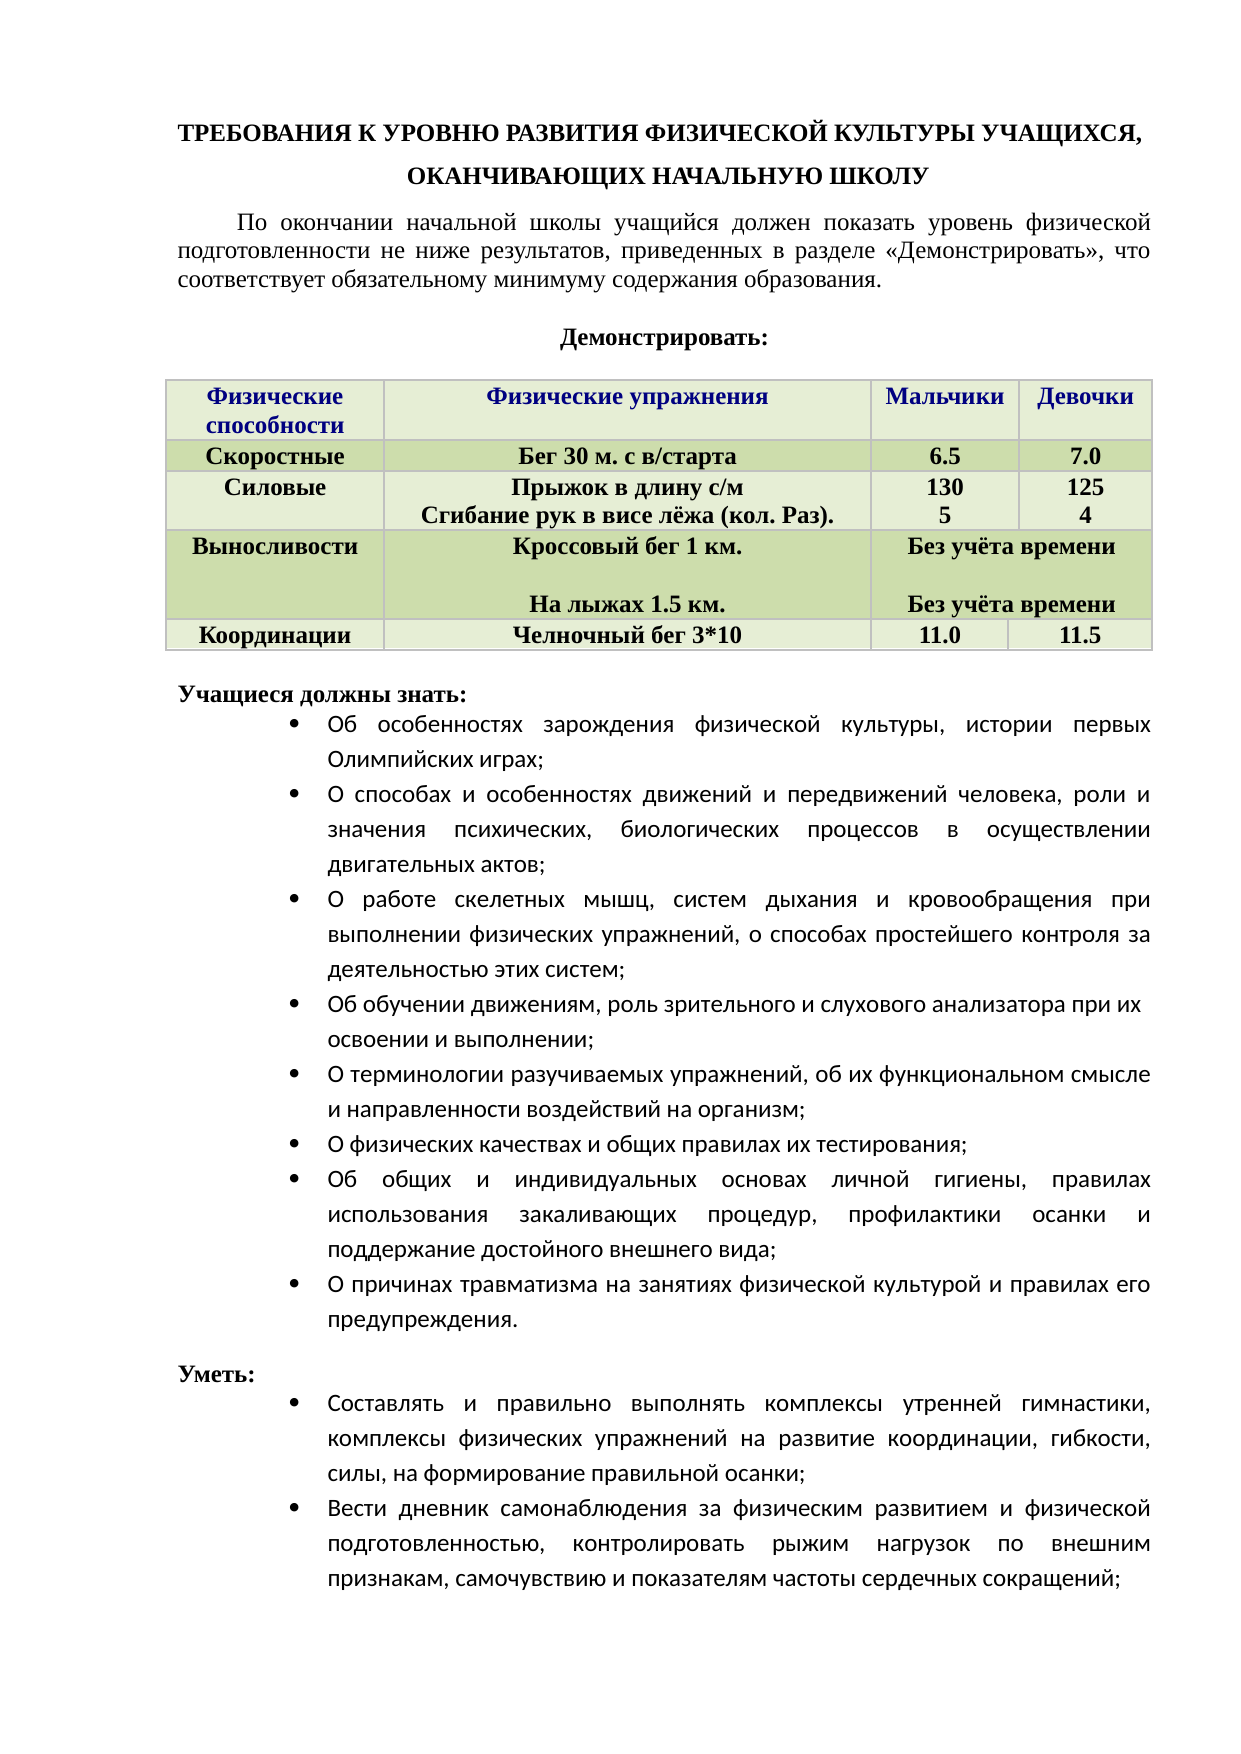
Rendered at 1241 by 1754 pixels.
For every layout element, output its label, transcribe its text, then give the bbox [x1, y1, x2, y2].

list Вести дневник самонаблюдения за физическим развитием и физической подготовленностью, контролировать рыжим нагрузок по внешним признакам, самочувствию и показателям частоты сердечных сокращений; [290, 1493, 1152, 1593]
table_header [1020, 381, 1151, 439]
list О способах и особенностях движений и передвижений человека, роли и значения психических, биологических процессов в осуществлении двигательных актов; [290, 778, 1152, 878]
list О терминологии разучиваемых упражнений, об их функциональном смысле и направленности воздействий на организм; [290, 1058, 1152, 1123]
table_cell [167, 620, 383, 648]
list Об особенностях зарождения физической культуры, истории первых Олимпийских играх; [290, 708, 1152, 773]
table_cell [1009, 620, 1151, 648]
list Об общих и индивидуальных основах личной гигиены, правилах использования закаливающих процедур, профилактики осанки и поддержание достойного внешнего вида; [290, 1163, 1152, 1263]
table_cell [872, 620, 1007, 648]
list О работе скелетных мышц, систем дыхания и кровообращения при выполнении физических упражнений, о способах простейшего контроля за деятельностью этих систем; [290, 883, 1152, 983]
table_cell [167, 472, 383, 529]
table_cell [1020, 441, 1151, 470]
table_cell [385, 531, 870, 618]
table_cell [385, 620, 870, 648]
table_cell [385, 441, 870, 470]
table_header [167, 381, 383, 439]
list Составлять и правильно выполнять комплексы утренней гимнастики, комплексы физических упражнений на развитие координации, гибкости, силы, на формирование правильной осанки; [290, 1388, 1152, 1488]
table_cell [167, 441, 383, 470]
text ОКАНЧИВАЮЩИХ НАЧАЛЬНУЮ ШКОЛУ [177, 161, 1152, 190]
list О причинах травматизма на занятиях физической культурой и правилах его предупреждения. [290, 1268, 1152, 1333]
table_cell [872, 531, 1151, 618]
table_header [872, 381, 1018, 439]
list О физических качествах и общих правилах их тестирования; [290, 1128, 1152, 1158]
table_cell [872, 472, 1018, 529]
text Демонстрировать: [177, 322, 1152, 351]
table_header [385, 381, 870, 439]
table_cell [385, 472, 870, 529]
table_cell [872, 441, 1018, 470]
list Об обучении движениям, роль зрительного и слухового анализатора при их освоении и выполнении; [290, 988, 1152, 1053]
text ТРЕБОВАНИЯ К УРОВНЮ РАЗВИТИЯ ФИЗИЧЕСКОЙ КУЛЬТУРЫ УЧАЩИХСЯ, [177, 118, 1152, 147]
text По окончании начальной школы учащийся должен показать уровень физической подготовленности не ниже результатов, приведенных в разделе «Демонстрировать», что соответствует обязательному минимуму содержания образования. [177, 207, 1152, 293]
text Уметь: [177, 1359, 1152, 1388]
text Учащиеся должны знать: [177, 679, 1152, 708]
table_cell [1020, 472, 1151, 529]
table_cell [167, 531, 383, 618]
